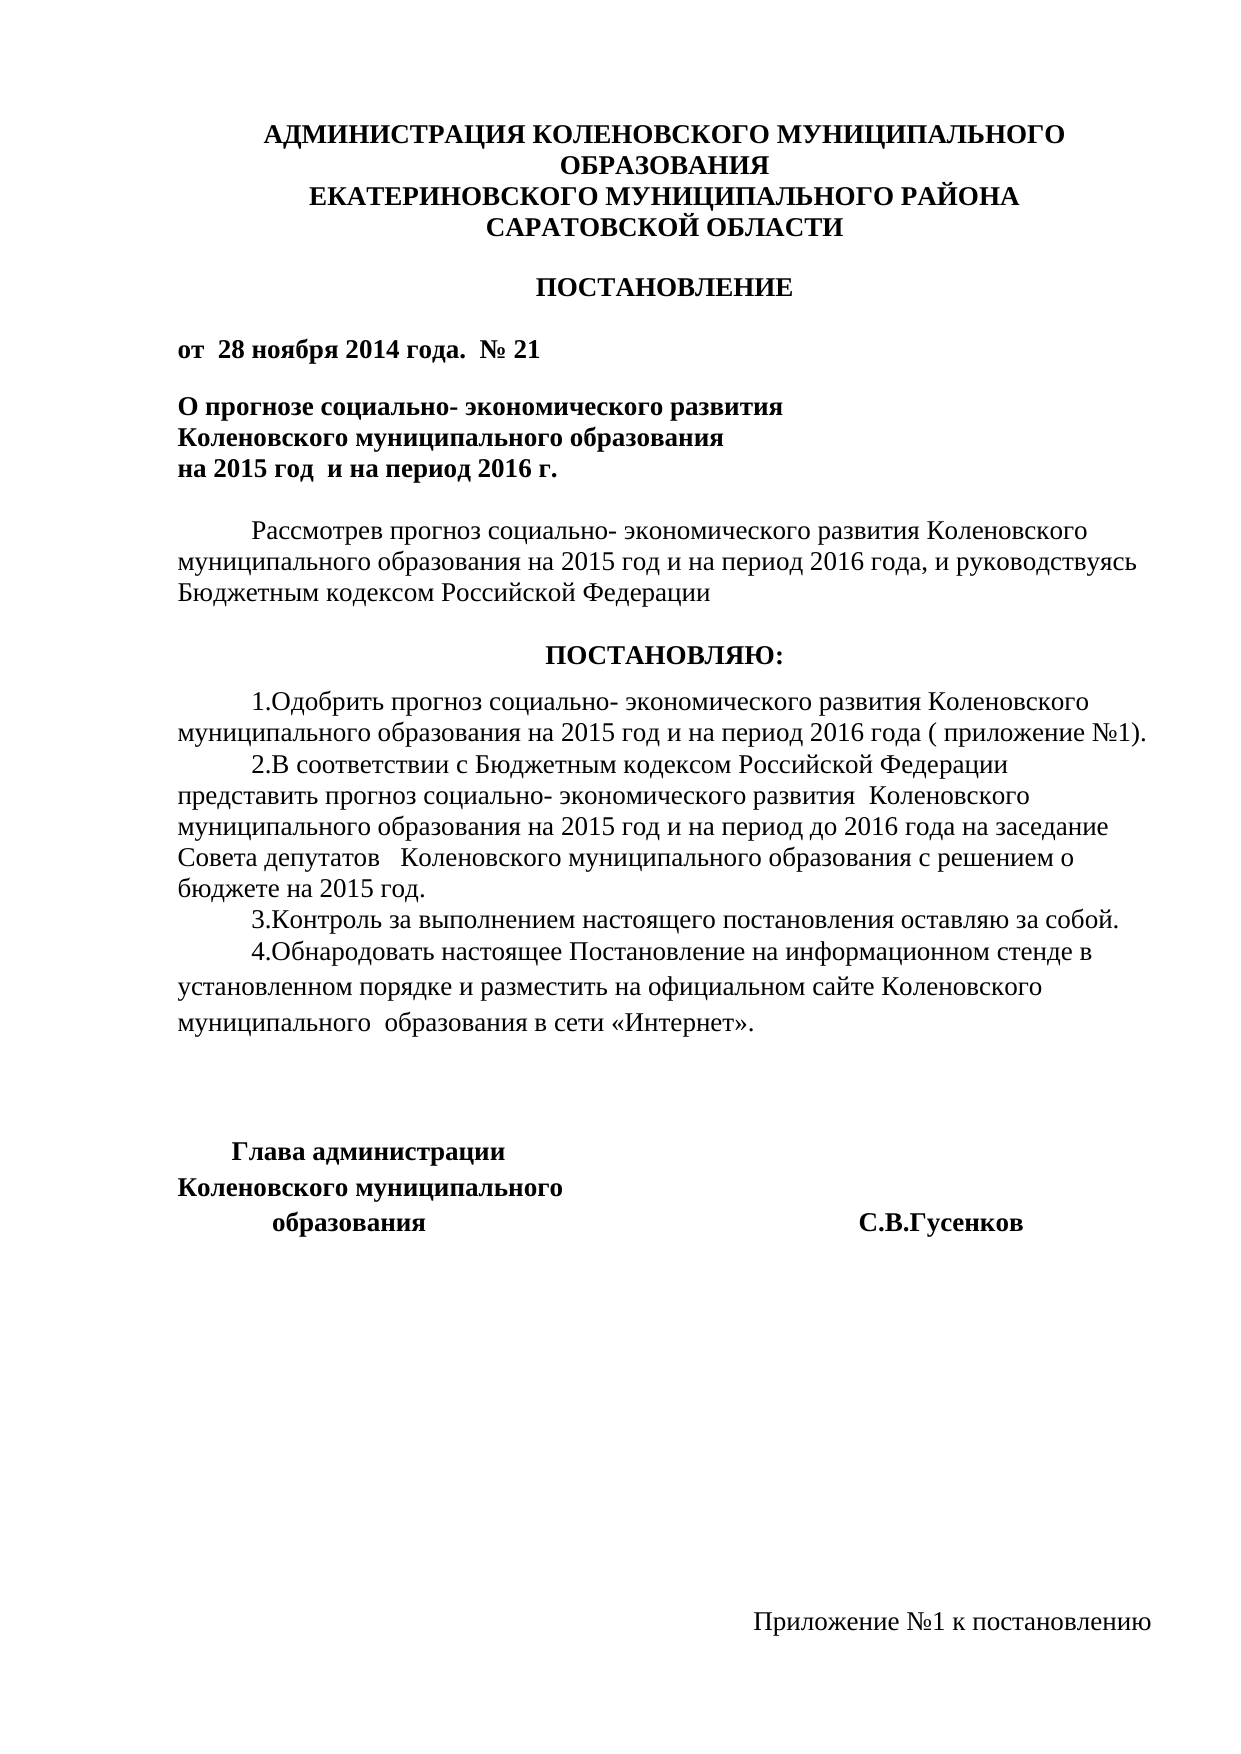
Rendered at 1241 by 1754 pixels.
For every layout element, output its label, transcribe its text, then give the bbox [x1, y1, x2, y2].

text ПОСТАНОВЛЕНИЕ [177, 271, 1152, 302]
text Рассмотрев прогноз социально- экономического развития Коленовского муниципального образования на 2015 год и на период 2016 года, и руководствуясь Бюджетным кодексом Российской Федерации [177, 514, 1152, 608]
text 2.В соответствии с Бюджетным кодексом Российской Федерации представить прогноз социально- экономического развития Коленовского муниципального образования на 2015 год и на период до 2016 года на заседание Совета депутатов Коленовского муниципального образования с решением о бюджете на 2015 год. [177, 748, 1152, 903]
text 4.Обнародовать настоящее Постановление на информационном стенде в установленном порядке и разместить на официальном сайте Коленовского муниципального образования в сети «Интернет». [177, 934, 1152, 1037]
text Приложение №1 к постановлению [177, 1605, 1152, 1636]
text 1.Одобрить прогноз социально- экономического развития Коленовского муниципального образования на 2015 год и на период 2016 года ( приложение №1). [177, 685, 1152, 748]
text Коленовского муниципального образования [177, 421, 1152, 452]
text образования С.В.Гусенков [177, 1207, 1152, 1238]
text 3.Контроль за выполнением настоящего постановления оставляю за собой. [177, 903, 1152, 934]
text Коленовского муниципального [177, 1171, 1152, 1202]
text ЕКАТЕРИНОВСКОГО МУНИЦИПАЛЬНОГО РАЙОНА [177, 180, 1152, 212]
text ПОСТАНОВЛЯЮ: [177, 639, 1152, 670]
text АДМИНИСТРАЦИЯ КОЛЕНОВСКОГО МУНИЦИПАЛЬНОГО ОБРАЗОВАНИЯ [177, 118, 1152, 180]
text на 2015 год и на период 2016 г. [177, 452, 1152, 483]
text О прогнозе социально- экономического развития [177, 389, 1152, 421]
text Глава администрации [177, 1135, 1152, 1166]
text от 28 ноября 2014 года. № 21 [177, 333, 1152, 364]
text САРАТОВСКОЙ ОБЛАСТИ [177, 212, 1152, 243]
